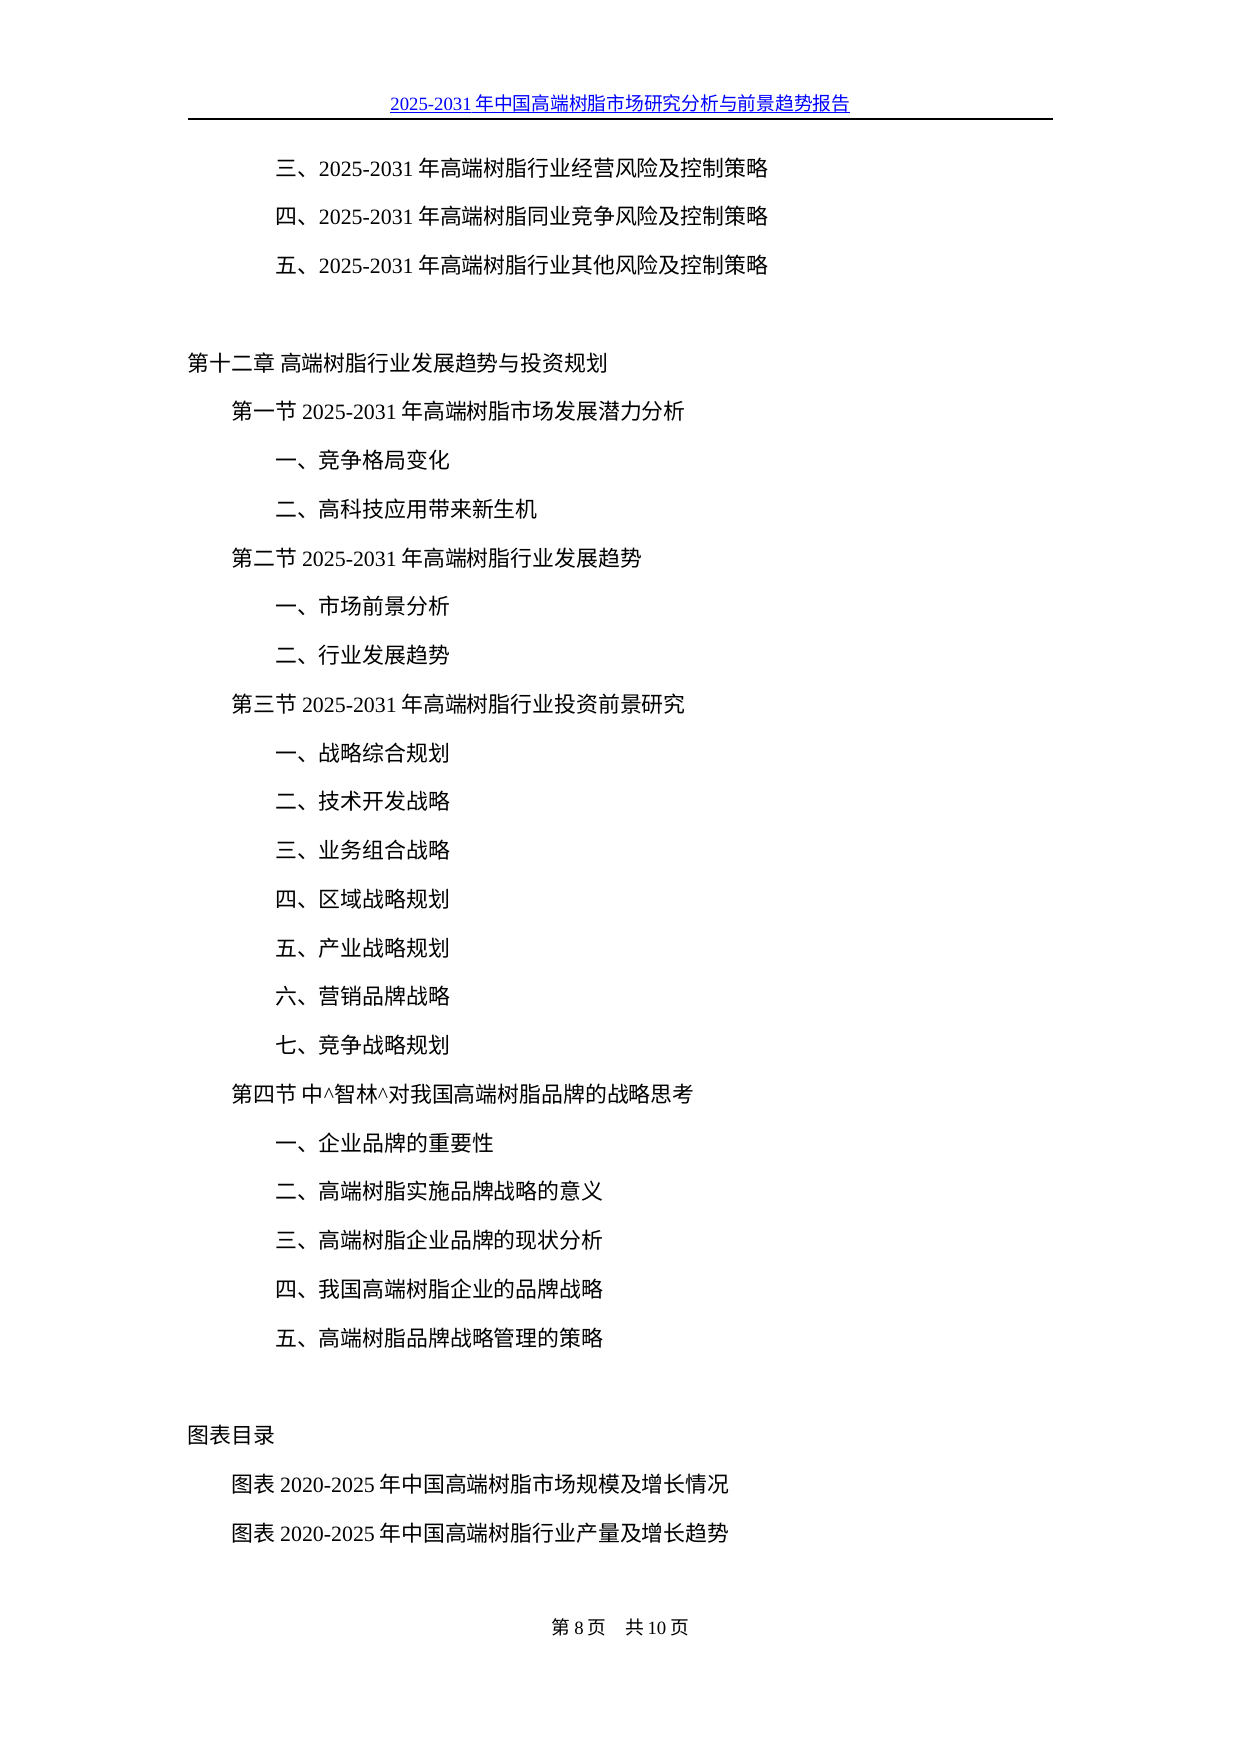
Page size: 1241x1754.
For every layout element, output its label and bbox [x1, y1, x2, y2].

text [187, 150, 1053, 1548]
